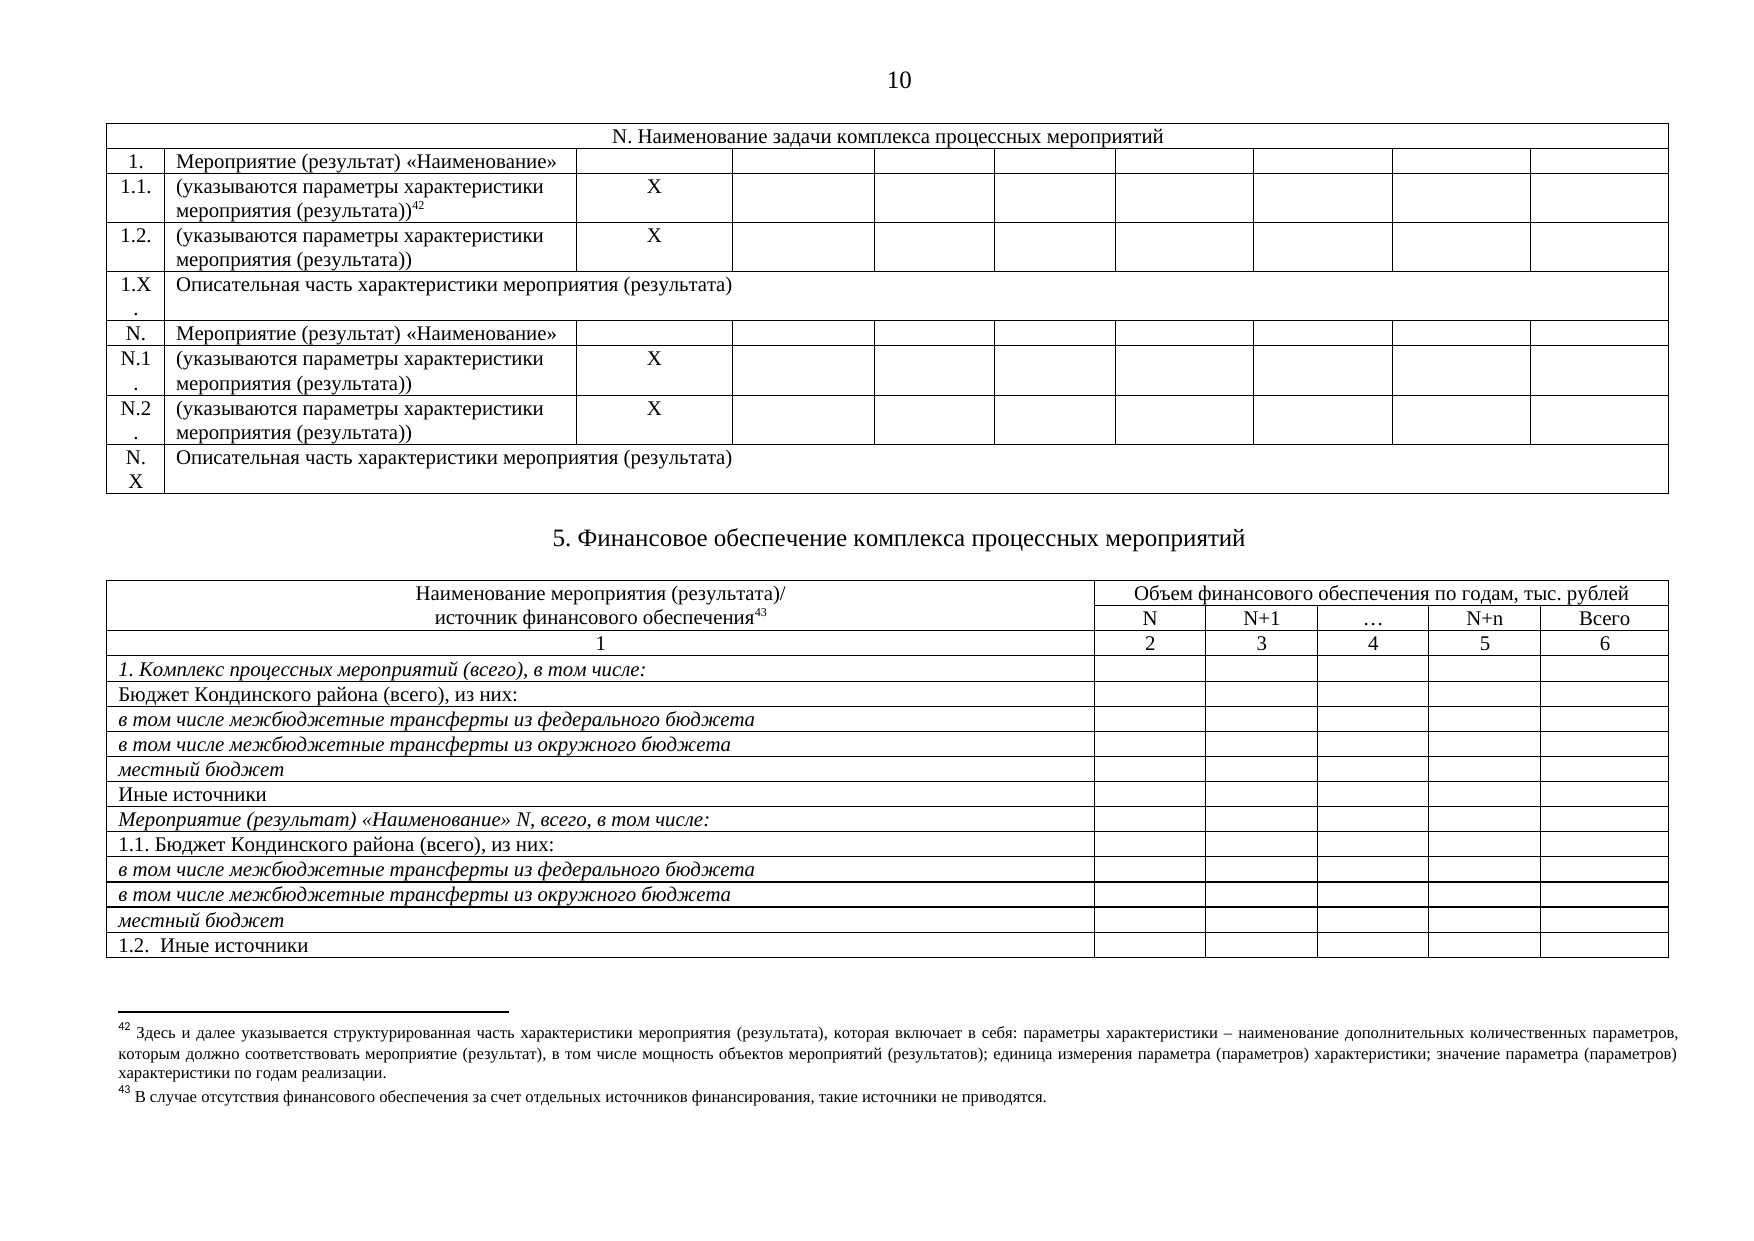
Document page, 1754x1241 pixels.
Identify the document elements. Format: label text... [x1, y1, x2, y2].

table_cell [1429, 883, 1540, 906]
table_cell 5 [1429, 631, 1540, 655]
table_cell [1206, 782, 1317, 806]
table_cell N.1. [107, 346, 164, 394]
table_cell [1541, 883, 1668, 906]
table_cell [1318, 933, 1428, 957]
table_cell Мероприятие (результат) «Наименование» [165, 321, 576, 345]
table_cell [1206, 707, 1317, 731]
table_cell Мероприятие (результат) «Наименование» [165, 149, 576, 173]
table_cell 1.2. [107, 223, 164, 271]
table_cell [733, 149, 874, 173]
table_cell [1116, 149, 1253, 173]
table_cell [1095, 908, 1205, 932]
table_cell [1095, 707, 1205, 731]
table_cell [995, 174, 1115, 222]
table_cell [1318, 807, 1428, 831]
table_cell [1318, 656, 1428, 681]
table_cell [1206, 933, 1317, 957]
table_cell местный бюджет [107, 908, 1094, 932]
table_cell [1254, 149, 1392, 173]
table_cell [1095, 933, 1205, 957]
table_cell [1429, 707, 1540, 731]
table_cell [1095, 807, 1205, 831]
table_cell [1318, 707, 1428, 731]
table_cell [1095, 656, 1205, 681]
table_cell [1429, 908, 1540, 932]
table_cell Х [577, 346, 732, 394]
table_cell 4 [1318, 631, 1428, 655]
table_cell [875, 149, 994, 173]
table_cell [995, 149, 1115, 173]
table_cell [1254, 223, 1392, 271]
table_cell [733, 223, 874, 271]
table_cell 1.1. [107, 174, 164, 222]
table_cell [733, 346, 874, 394]
table_cell [1429, 933, 1540, 957]
table_cell [1429, 782, 1540, 806]
table_cell [1095, 883, 1205, 906]
table_cell [1318, 732, 1428, 756]
table_cell 3 [1206, 631, 1317, 655]
table_cell в том числе межбюджетные трансферты из федерального бюджета [107, 707, 1094, 731]
table_cell [577, 149, 732, 173]
table_cell (указываются параметры характеристики мероприятия (результата)) [165, 223, 576, 271]
table_cell Х [577, 396, 732, 444]
table_cell [1541, 832, 1668, 856]
table_cell [1318, 883, 1428, 906]
table_cell [1318, 908, 1428, 932]
table_cell [1541, 732, 1668, 756]
table_cell N+1 [1206, 606, 1317, 630]
table_cell [1393, 321, 1530, 345]
table_cell [577, 321, 732, 345]
table_cell [1541, 707, 1668, 731]
table_cell N. [107, 321, 164, 345]
table_cell Бюджет Кондинского района (всего), из них: [107, 682, 1094, 706]
table_cell [1116, 223, 1253, 271]
table_cell [1095, 857, 1205, 881]
table_cell [1531, 396, 1668, 444]
table_cell 1.1. Бюджет Кондинского района (всего), из них: [107, 832, 1094, 856]
table_cell местный бюджет [107, 757, 1094, 781]
table_cell [733, 396, 874, 444]
table_cell 6 [1541, 631, 1668, 655]
table_cell [1206, 682, 1317, 706]
table_cell [1541, 682, 1668, 706]
table_cell [1095, 682, 1205, 706]
table_cell [1206, 883, 1317, 906]
table_cell Описательная часть характеристики мероприятия (результата) [165, 445, 1668, 493]
table_cell [1318, 757, 1428, 781]
table_cell (указываются параметры характеристики мероприятия (результата)) [165, 346, 576, 394]
table_cell [1206, 832, 1317, 856]
table_cell [1541, 757, 1668, 781]
table_cell (указываются параметры характеристики мероприятия (результата)) [165, 396, 576, 444]
table_cell [1206, 656, 1317, 681]
table_cell 1.2. Иные источники [107, 933, 1094, 957]
table_cell N+n [1429, 606, 1540, 630]
table_cell N [1095, 606, 1205, 630]
table_cell [1531, 149, 1668, 173]
table_cell [1429, 757, 1540, 781]
table_cell [1541, 933, 1668, 957]
table_cell [1429, 832, 1540, 856]
table_cell [1254, 174, 1392, 222]
table_cell [1116, 321, 1253, 345]
table_cell [1095, 782, 1205, 806]
table_cell [1541, 908, 1668, 932]
table_cell [875, 321, 994, 345]
table_cell [1206, 807, 1317, 831]
table_cell 2 [1095, 631, 1205, 655]
table_cell [1393, 346, 1530, 394]
table_cell [995, 321, 1115, 345]
text 5. Финансовое обеспечение комплекса процессных мероприятий [118, 523, 1680, 551]
table_cell N. Наименование задачи комплекса процессных мероприятий [107, 124, 1668, 148]
table_cell [1531, 321, 1668, 345]
table_cell [875, 396, 994, 444]
table_cell [1254, 321, 1392, 345]
table_cell [1393, 174, 1530, 222]
table_cell [995, 223, 1115, 271]
table_cell [733, 174, 874, 222]
table_cell [1206, 757, 1317, 781]
table_header Объем финансового обеспечения по годам, тыс. рублей [1095, 581, 1668, 605]
table_cell [995, 346, 1115, 394]
table_cell [1541, 782, 1668, 806]
table_cell [1318, 682, 1428, 706]
table_cell [1429, 807, 1540, 831]
table_cell [733, 321, 874, 345]
table_cell Мероприятие (результат) «Наименование» N, всего, в том числе: [107, 807, 1094, 831]
table_cell [1206, 908, 1317, 932]
table_cell [1541, 656, 1668, 681]
table_cell [1429, 732, 1540, 756]
table_cell [1095, 757, 1205, 781]
table_cell [1318, 832, 1428, 856]
table_cell [1541, 807, 1668, 831]
table_cell [1206, 857, 1317, 881]
table_cell [1429, 656, 1540, 681]
table_cell в том числе межбюджетные трансферты из окружного бюджета [107, 732, 1094, 756]
table_cell 1. [107, 149, 164, 173]
table_cell [1116, 174, 1253, 222]
table_cell [1393, 149, 1530, 173]
table_cell [875, 174, 994, 222]
table_cell [1393, 396, 1530, 444]
table_cell Иные источники [107, 782, 1094, 806]
table_header Наименование мероприятия (результата)/ источник финансового обеспечения [107, 581, 1094, 630]
table_cell [1318, 782, 1428, 806]
table_cell 1. Комплекс процессных мероприятий (всего), в том числе: [107, 656, 1094, 681]
table_cell [875, 223, 994, 271]
table_cell в том числе межбюджетные трансферты из федерального бюджета [107, 857, 1094, 881]
table_cell [1116, 346, 1253, 394]
table_cell Описательная часть характеристики мероприятия (результата) [165, 272, 1668, 320]
table_cell Всего [1541, 606, 1668, 630]
table_cell [1531, 223, 1668, 271]
table_cell [1116, 396, 1253, 444]
table_cell N.2. [107, 396, 164, 444]
table_cell [1254, 396, 1392, 444]
table_cell [995, 396, 1115, 444]
table_cell [1318, 857, 1428, 881]
table_cell [1206, 732, 1317, 756]
table_cell (указываются параметры характеристики мероприятия (результата)) [165, 174, 576, 222]
table_cell в том числе межбюджетные трансферты из окружного бюджета [107, 883, 1094, 906]
table_cell [1095, 832, 1205, 856]
table_cell Х [577, 174, 732, 222]
table_cell … [1318, 606, 1428, 630]
table_cell N.X [107, 445, 164, 493]
table_cell [1429, 682, 1540, 706]
table_cell [1254, 346, 1392, 394]
table_cell 1 [107, 631, 1094, 655]
table_cell Х [577, 223, 732, 271]
table_cell [875, 346, 994, 394]
table_cell [1393, 223, 1530, 271]
table_cell [1531, 174, 1668, 222]
table_cell [1095, 732, 1205, 756]
table_cell [1531, 346, 1668, 394]
table_cell 1.Х. [107, 272, 164, 320]
table_cell [1429, 857, 1540, 881]
table_cell [1541, 857, 1668, 881]
